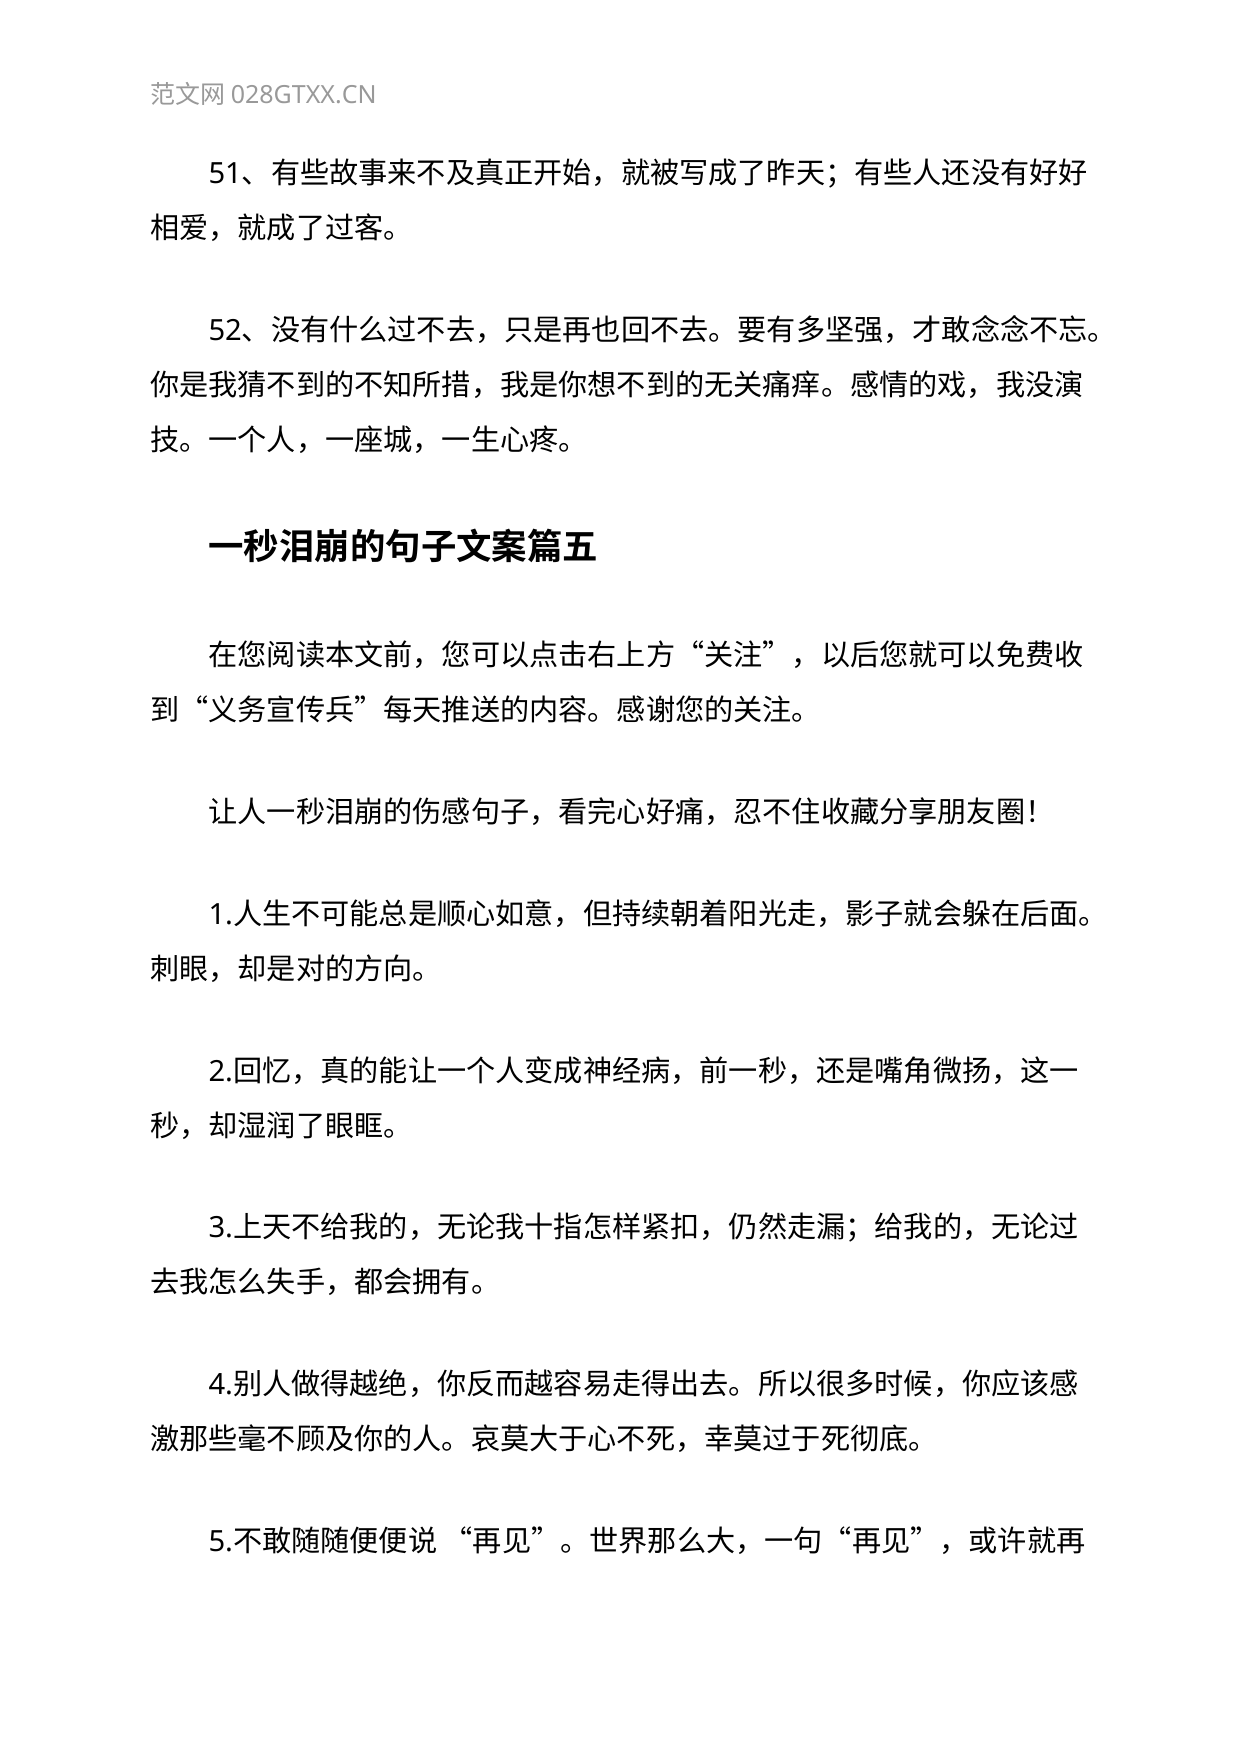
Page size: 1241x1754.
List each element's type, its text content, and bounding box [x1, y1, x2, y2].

text 52、没有什么过不去，只是再也回不去。要有多坚强，才敢念念不忘。你是我猜不到的不知所措，我是你想不到的无关痛痒。感情的戏，我没演技。一个人，一座城，一生心疼。 [150, 307, 1090, 459]
text 让人一秒泪崩的伤感句子，看完心好痛，忍不住收藏分享朋友圈！ [150, 788, 1090, 831]
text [150, 1517, 1090, 1560]
text 1.人生不可能总是顺心如意，但持续朝着阳光走，影子就会躲在后面。刺眼，却是对的方向。 [150, 890, 1090, 988]
text 4.别人做得越绝，你反而越容易走得出去。所以很多时候，你应该感激那些毫不顾及你的人。哀莫大于心不死，幸莫过于死彻底。 [150, 1361, 1090, 1458]
text 2.回忆，真的能让一个人变成神经病，前一秒，还是嘴角微扬，这一秒，却湿润了眼眶。 [150, 1047, 1090, 1144]
text 一秒泪崩的句子文案篇五 [150, 518, 1090, 570]
text 51、有些故事来不及真正开始，就被写成了昨天；有些人还没有好好相爱，就成了过客。 [150, 150, 1090, 247]
text 在您阅读本文前，您可以点击右上方“关注”，以后您就可以免费收到“义务宣传兵”每天推送的内容。感谢您的关注。 [150, 632, 1090, 729]
text 3.上天不给我的，无论我十指怎样紧扣，仍然走漏；给我的，无论过去我怎么失手，都会拥有。 [150, 1204, 1090, 1301]
